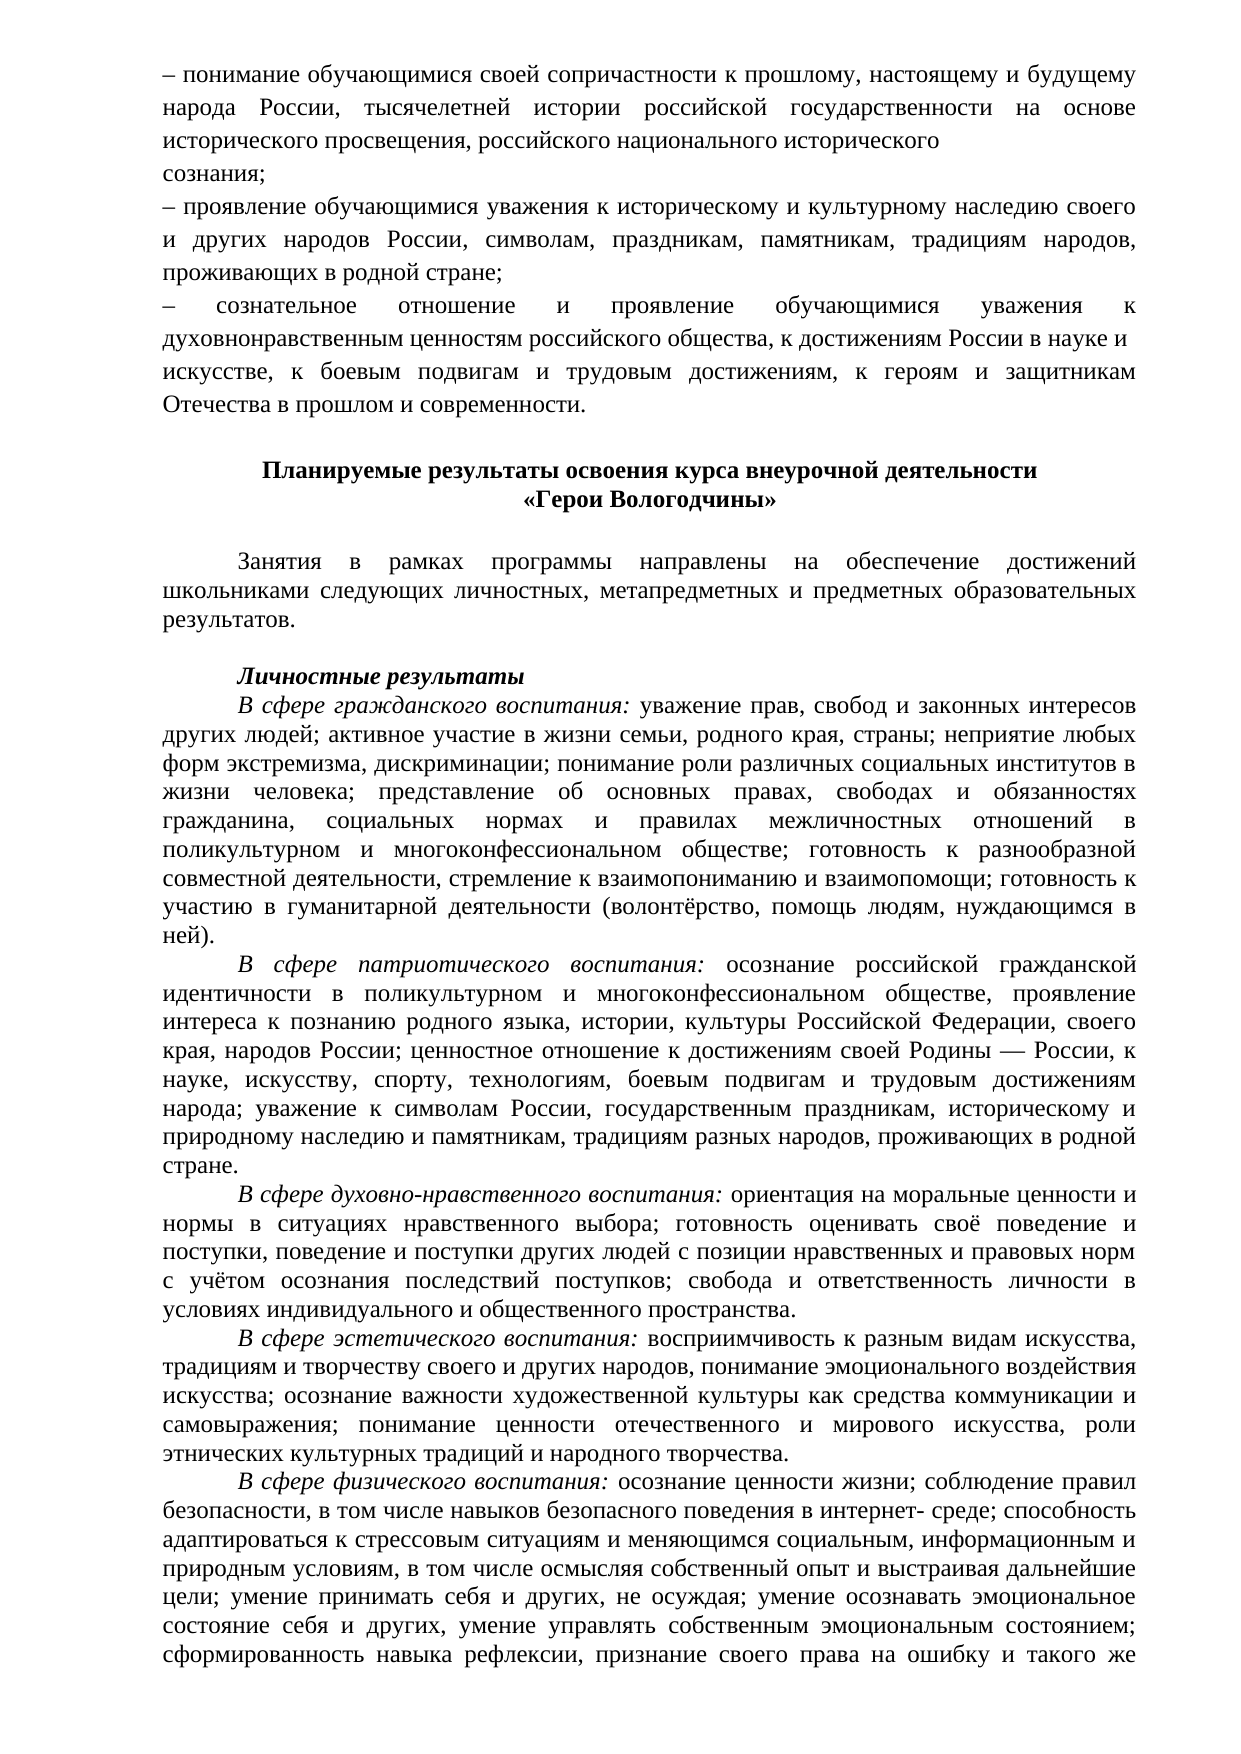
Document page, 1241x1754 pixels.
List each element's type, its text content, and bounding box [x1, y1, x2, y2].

text – проявление обучающимися уважения к историческому и культурному наследию своего и других народов России, символам, праздникам, памятникам, традициям народов, проживающих в родной стране; [162, 191, 1137, 286]
text В сфере гражданского воспитания: уважение прав, свобод и законных интересов других людей; активное участие в жизни семьи, родного края, страны; неприятие любых форм экстремизма, дискриминации; понимание роли различных социальных институтов в жизни человека; представление об основных правах, свободах и обязанностях гражданина, социальных нормах и правилах межличностных отношений в поликультурном и многоконфессиональном обществе; готовность к разнообразной совместной деятельности, стремление к взаимопониманию и взаимопомощи; готовность к участию в гуманитарной деятельности (волонтёрство, помощь людям, нуждающимся в ней). [162, 690, 1137, 949]
text В сфере эстетического воспитания: восприимчивость к разным видам искусства, традициям и творчеству своего и других народов, понимание эмоционального воздействия искусства; осознание важности художественной культуры как средства коммуникации и самовыражения; понимание ценности отечественного и мирового искусства, роли этнических культурных традиций и народного творчества. [162, 1323, 1137, 1466]
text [162, 1466, 1137, 1668]
text Планируемые результаты освоения курса внеурочной деятельности [162, 455, 1137, 484]
text искусстве, к боевым подвигам и трудовым достижениям, к героям и защитникам Отечества в прошлом и современности. [162, 356, 1137, 418]
text сознания; [162, 158, 1137, 187]
text Занятия в рамках программы направлены на обеспечение достижений школьниками следующих личностных, метапредметных и предметных образовательных результатов. [162, 546, 1137, 633]
text – понимание обучающимися своей сопричастности к прошлому, настоящему и будущему народа России, тысячелетней истории российской государственности на основе исторического просвещения, российского национального исторического [162, 59, 1137, 154]
text Личностные результаты [162, 661, 1137, 690]
text В сфере патриотического воспитания: осознание российской гражданской идентичности в поликультурном и многоконфессиональном обществе, проявление интереса к познанию родного языка, истории, культуры Российской Федерации, своего края, народов России; ценностное отношение к достижениям своей Родины — России, к науке, искусству, спорту, технологиям, боевым подвигам и трудовым достижениям народа; уважение к символам России, государственным праздникам, историческому и природному наследию и памятникам, традициям разных народов, проживающих в родной стране. [162, 949, 1137, 1179]
text В сфере духовно-нравственного воспитания: ориентация на моральные ценности и нормы в ситуациях нравственного выбора; готовность оценивать своё поведение и поступки, поведение и поступки других людей с позиции нравственных и правовых норм с учётом осознания последствий поступков; свобода и ответственность личности в условиях индивидуального и общественного пространства. [162, 1179, 1137, 1323]
text – сознательное отношение и проявление обучающимися уважения к духовнонравственным ценностям российского общества, к достижениям России в науке и [162, 290, 1137, 352]
text «Герои Вологодчины» [162, 484, 1137, 513]
